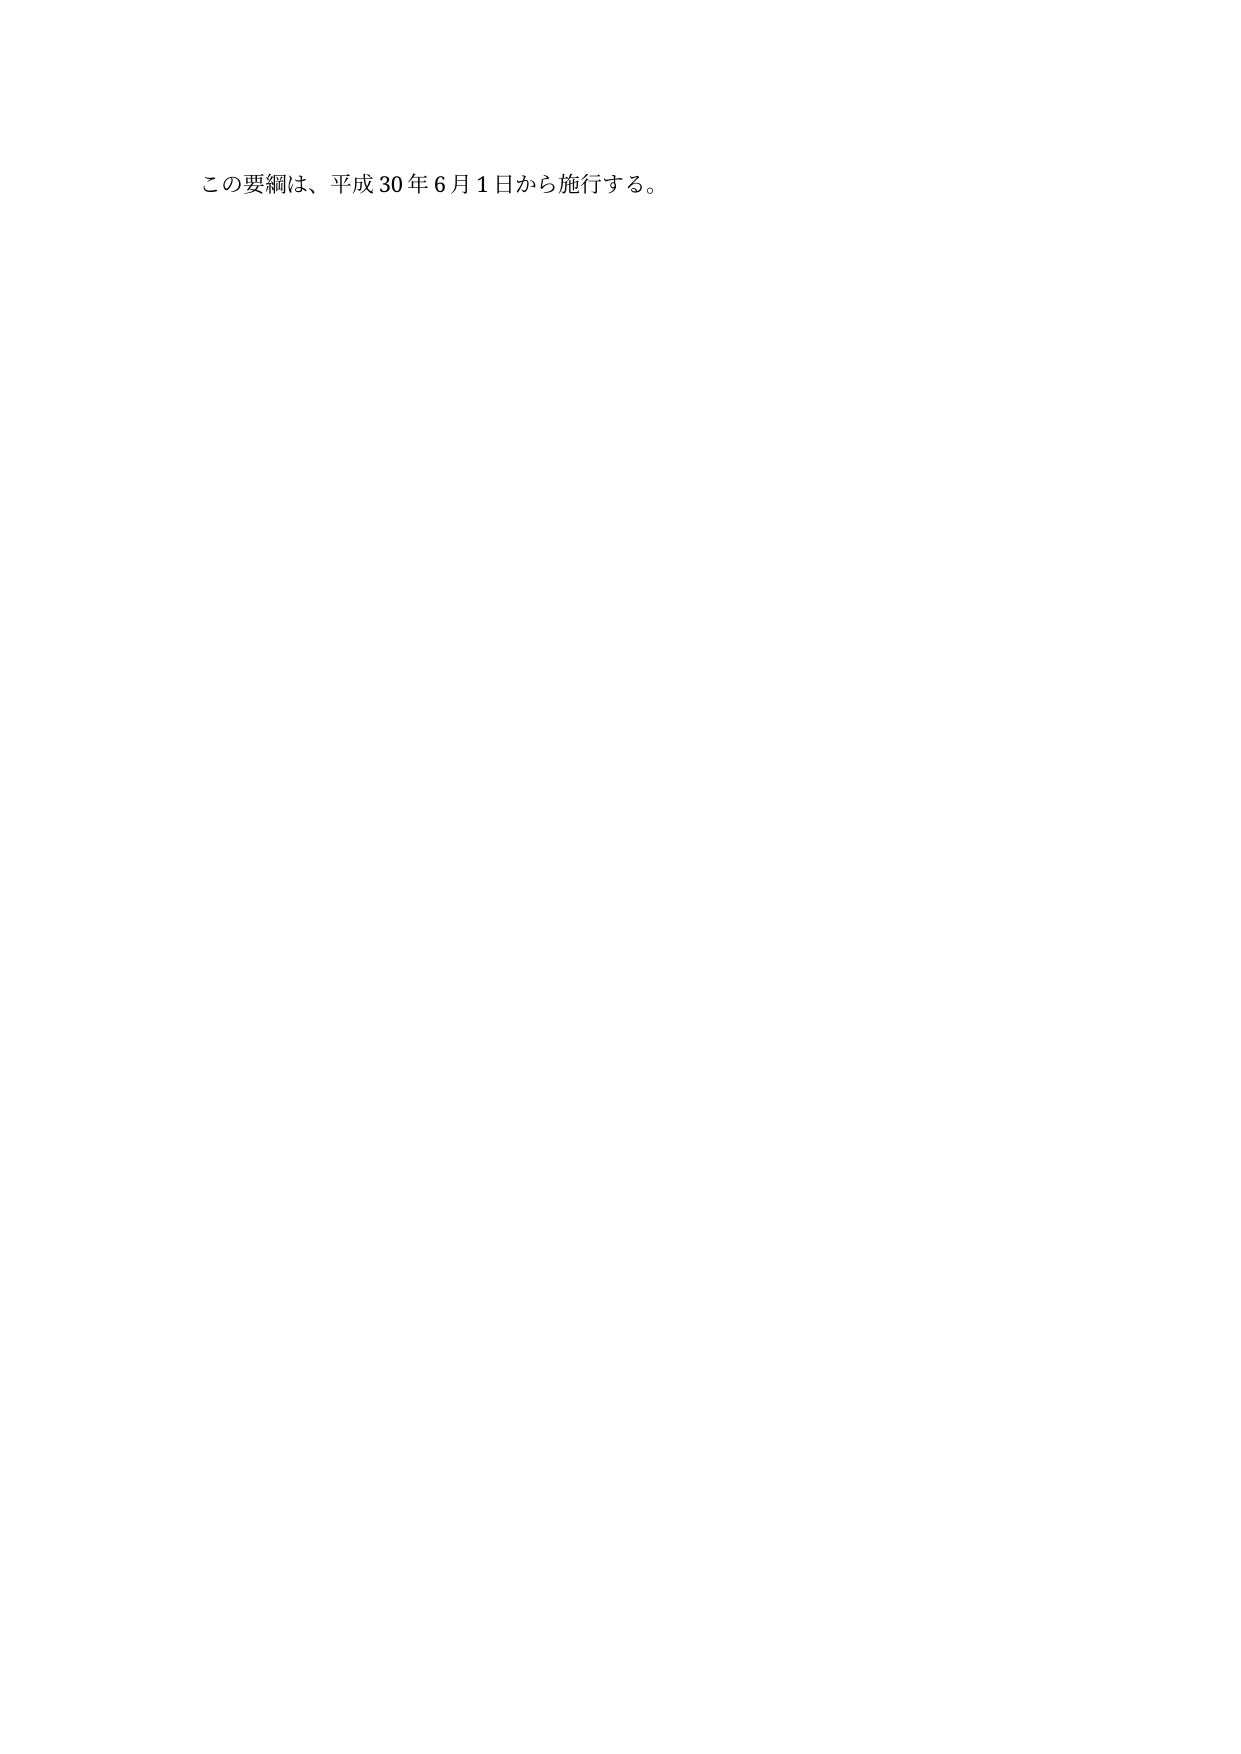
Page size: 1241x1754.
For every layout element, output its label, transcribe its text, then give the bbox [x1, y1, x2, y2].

text この要綱は、平成30年6月1日から施行する。 [199, 162, 1063, 204]
